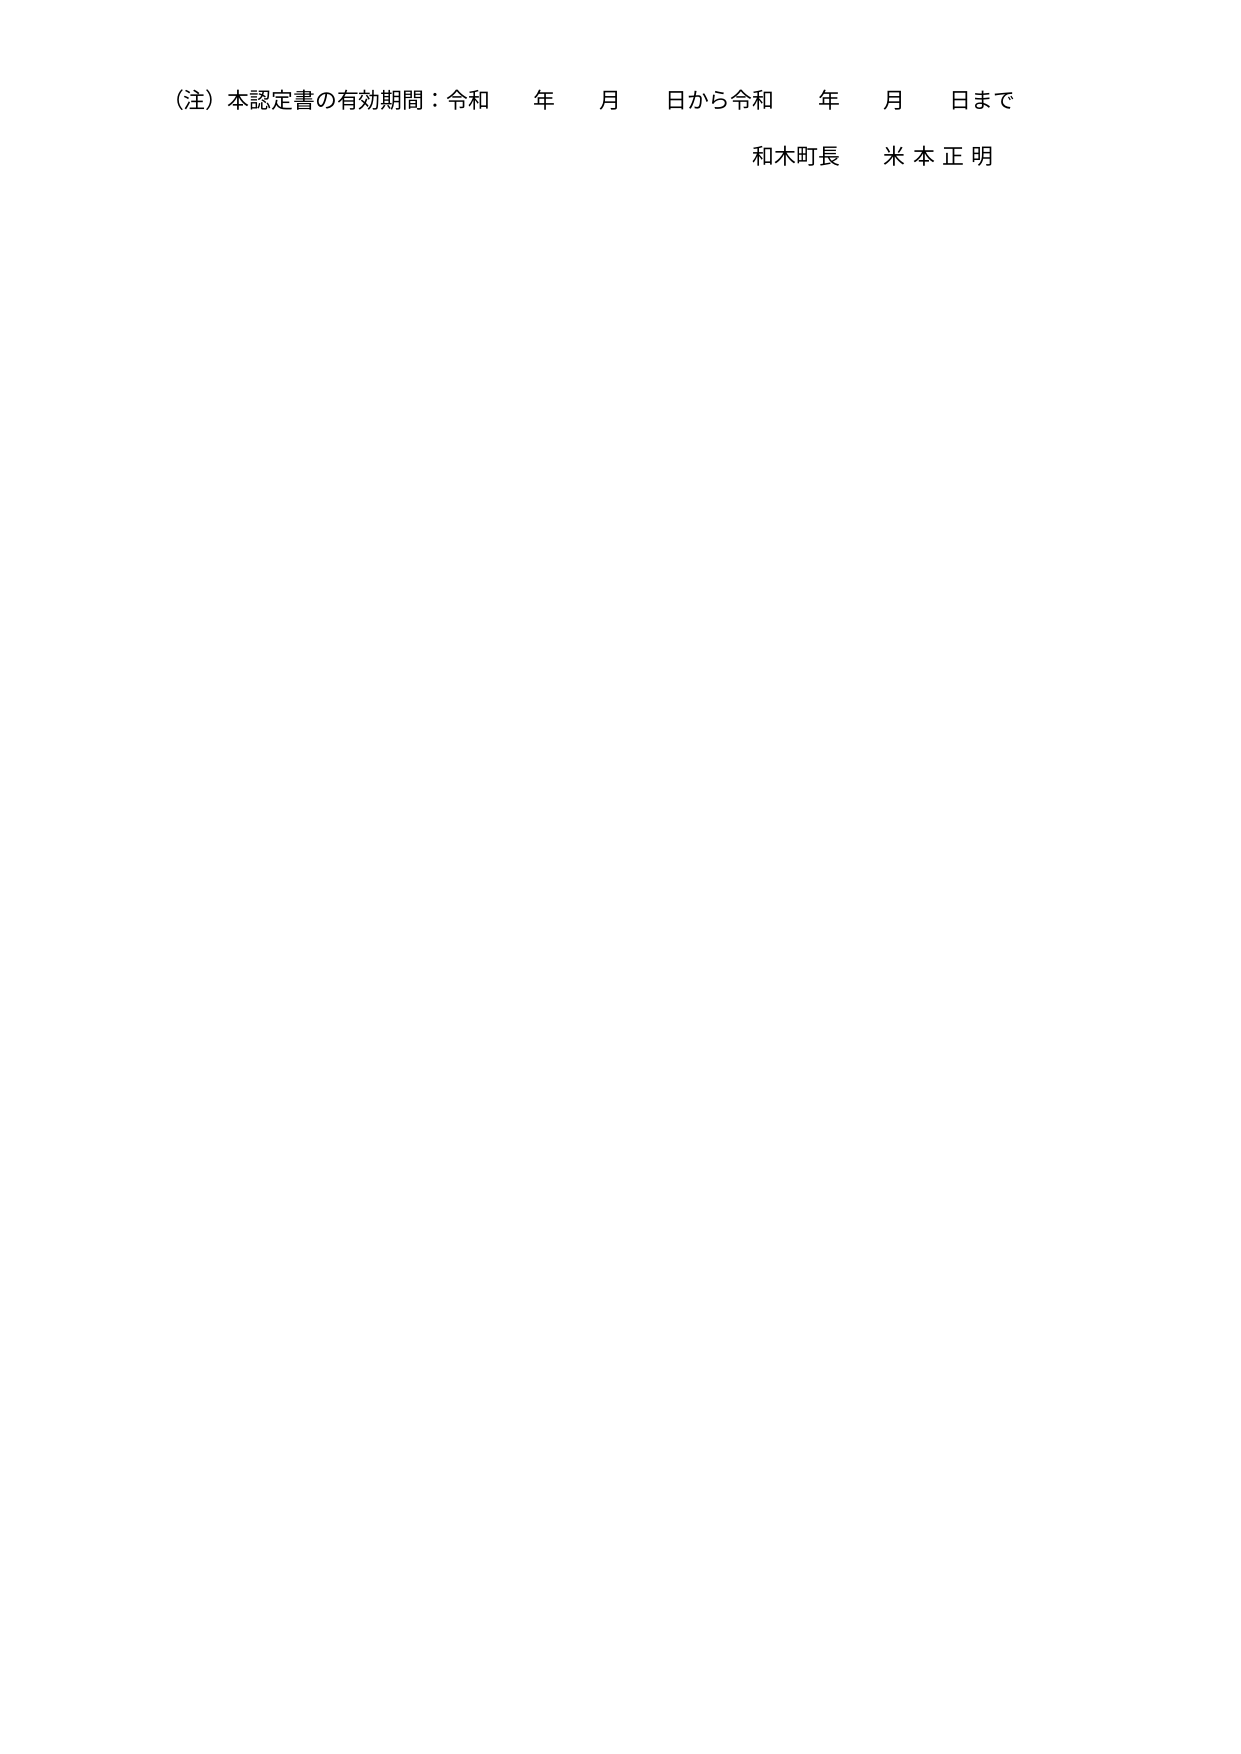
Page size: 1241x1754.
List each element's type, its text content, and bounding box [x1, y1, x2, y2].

text 和木町長 米本正明 [118, 139, 1122, 170]
text （注）本認定書の有効期間：令和 年 月 日から令和 年 月 日まで [118, 89, 1122, 114]
